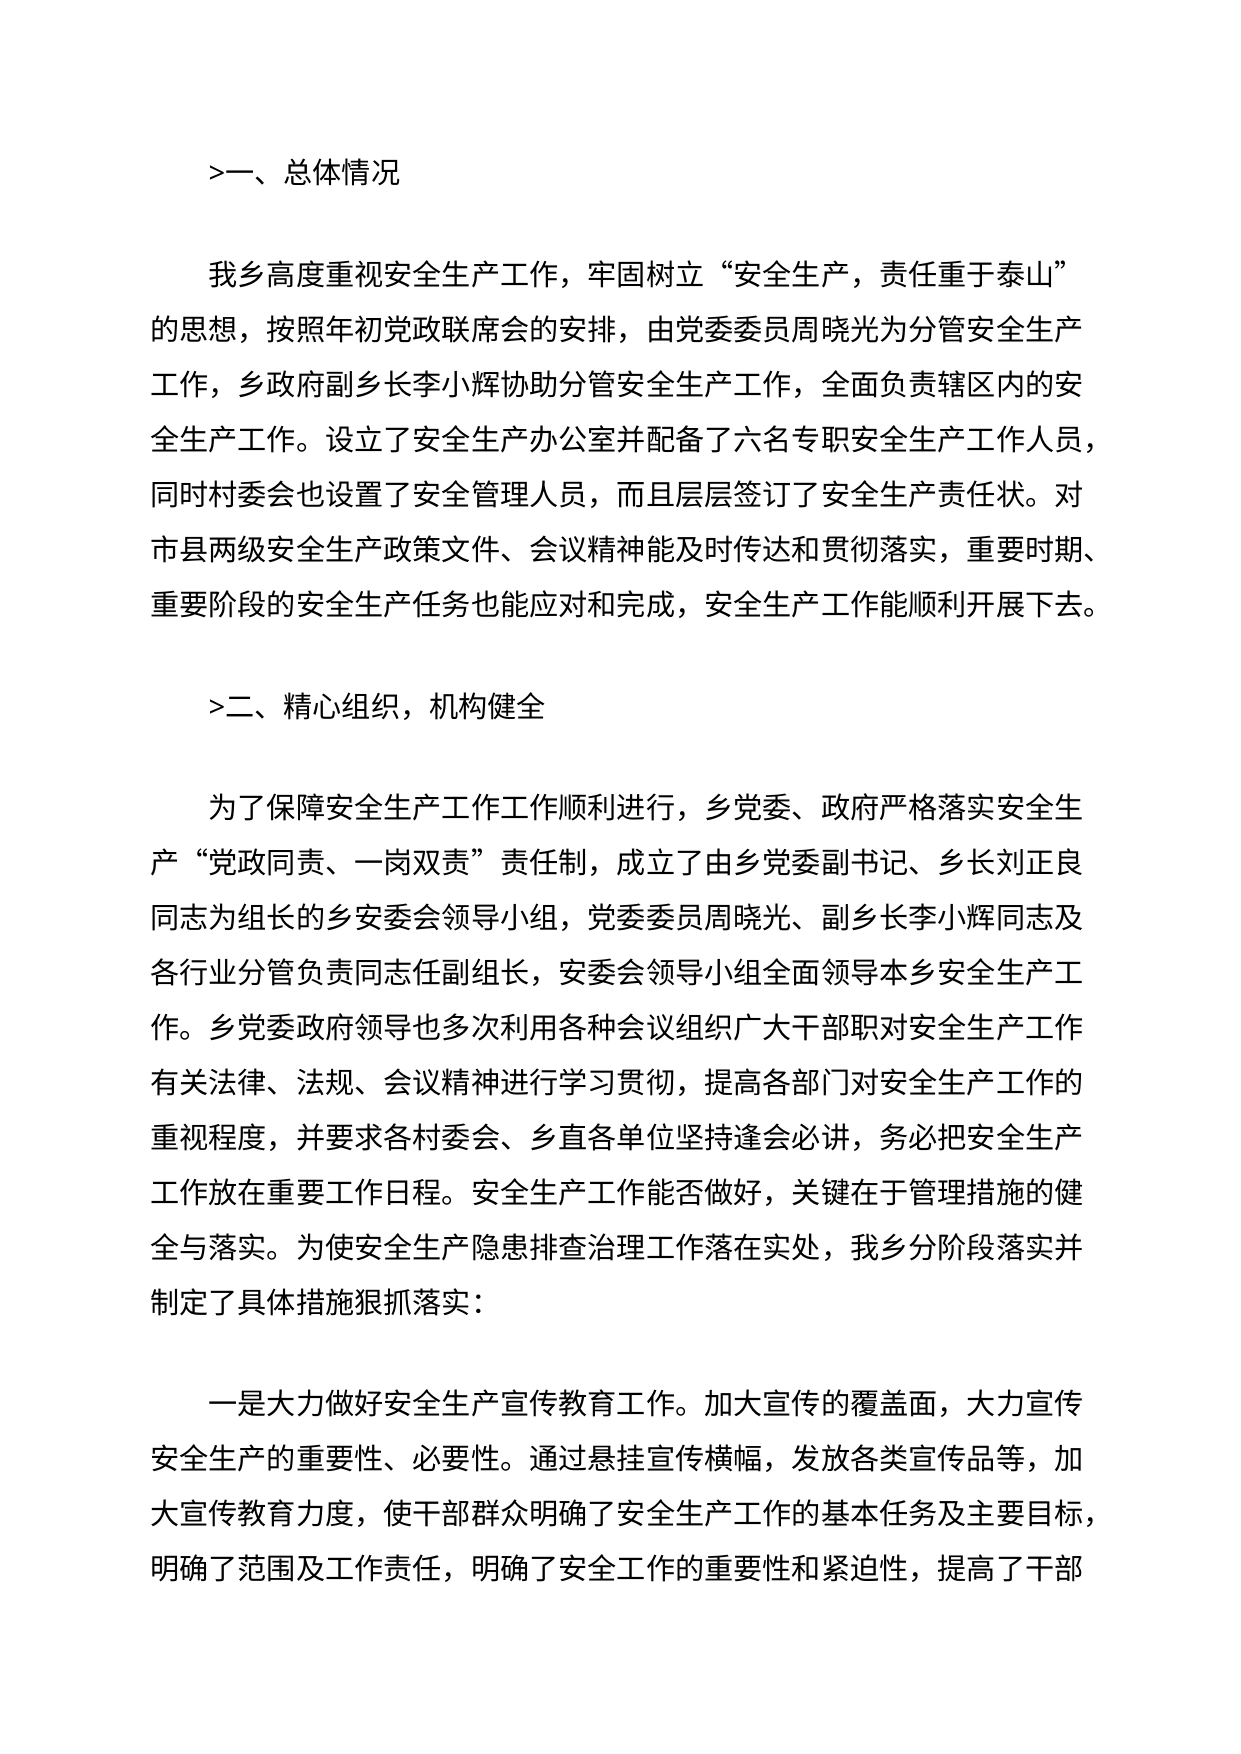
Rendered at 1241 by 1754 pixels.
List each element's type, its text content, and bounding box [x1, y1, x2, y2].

text 为了保障安全生产工作工作顺利进行，乡党委、政府严格落实安全生产“党政同责、一岗双责”责任制，成立了由乡党委副书记、乡长刘正良同志为组长的乡安委会领导小组，党委委员周晓光、副乡长李小辉同志及各行业分管负责同志任副组长，安委会领导小组全面领导本乡安全生产工作。乡党委政府领导也多次利用各种会议组织广大干部职对安全生产工作有关法律、法规、会议精神进行学习贯彻，提高各部门对安全生产工作的重视程度，并要求各村委会、乡直各单位坚持逢会必讲，务必把安全生产工作放在重要工作日程。安全生产工作能否做好，关键在于管理措施的健全与落实。为使安全生产隐患排查治理工作落在实处，我乡分阶段落实并制定了具体措施狠抓落实： [150, 785, 1090, 1321]
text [150, 1381, 1090, 1588]
text >二、精心组织，机构健全 [150, 683, 1090, 726]
text 我乡高度重视安全生产工作，牢固树立“安全生产，责任重于泰山”的思想，按照年初党政联席会的安排，由党委委员周晓光为分管安全生产工作，乡政府副乡长李小辉协助分管安全生产工作，全面负责辖区内的安全生产工作。设立了安全生产办公室并配备了六名专职安全生产工作人员，同时村委会也设置了安全管理人员，而且层层签订了安全生产责任状。对市县两级安全生产政策文件、会议精神能及时传达和贯彻落实，重要时期、重要阶段的安全生产任务也能应对和完成，安全生产工作能顺利开展下去。 [150, 252, 1090, 624]
text >一、总体情况 [150, 150, 1090, 192]
